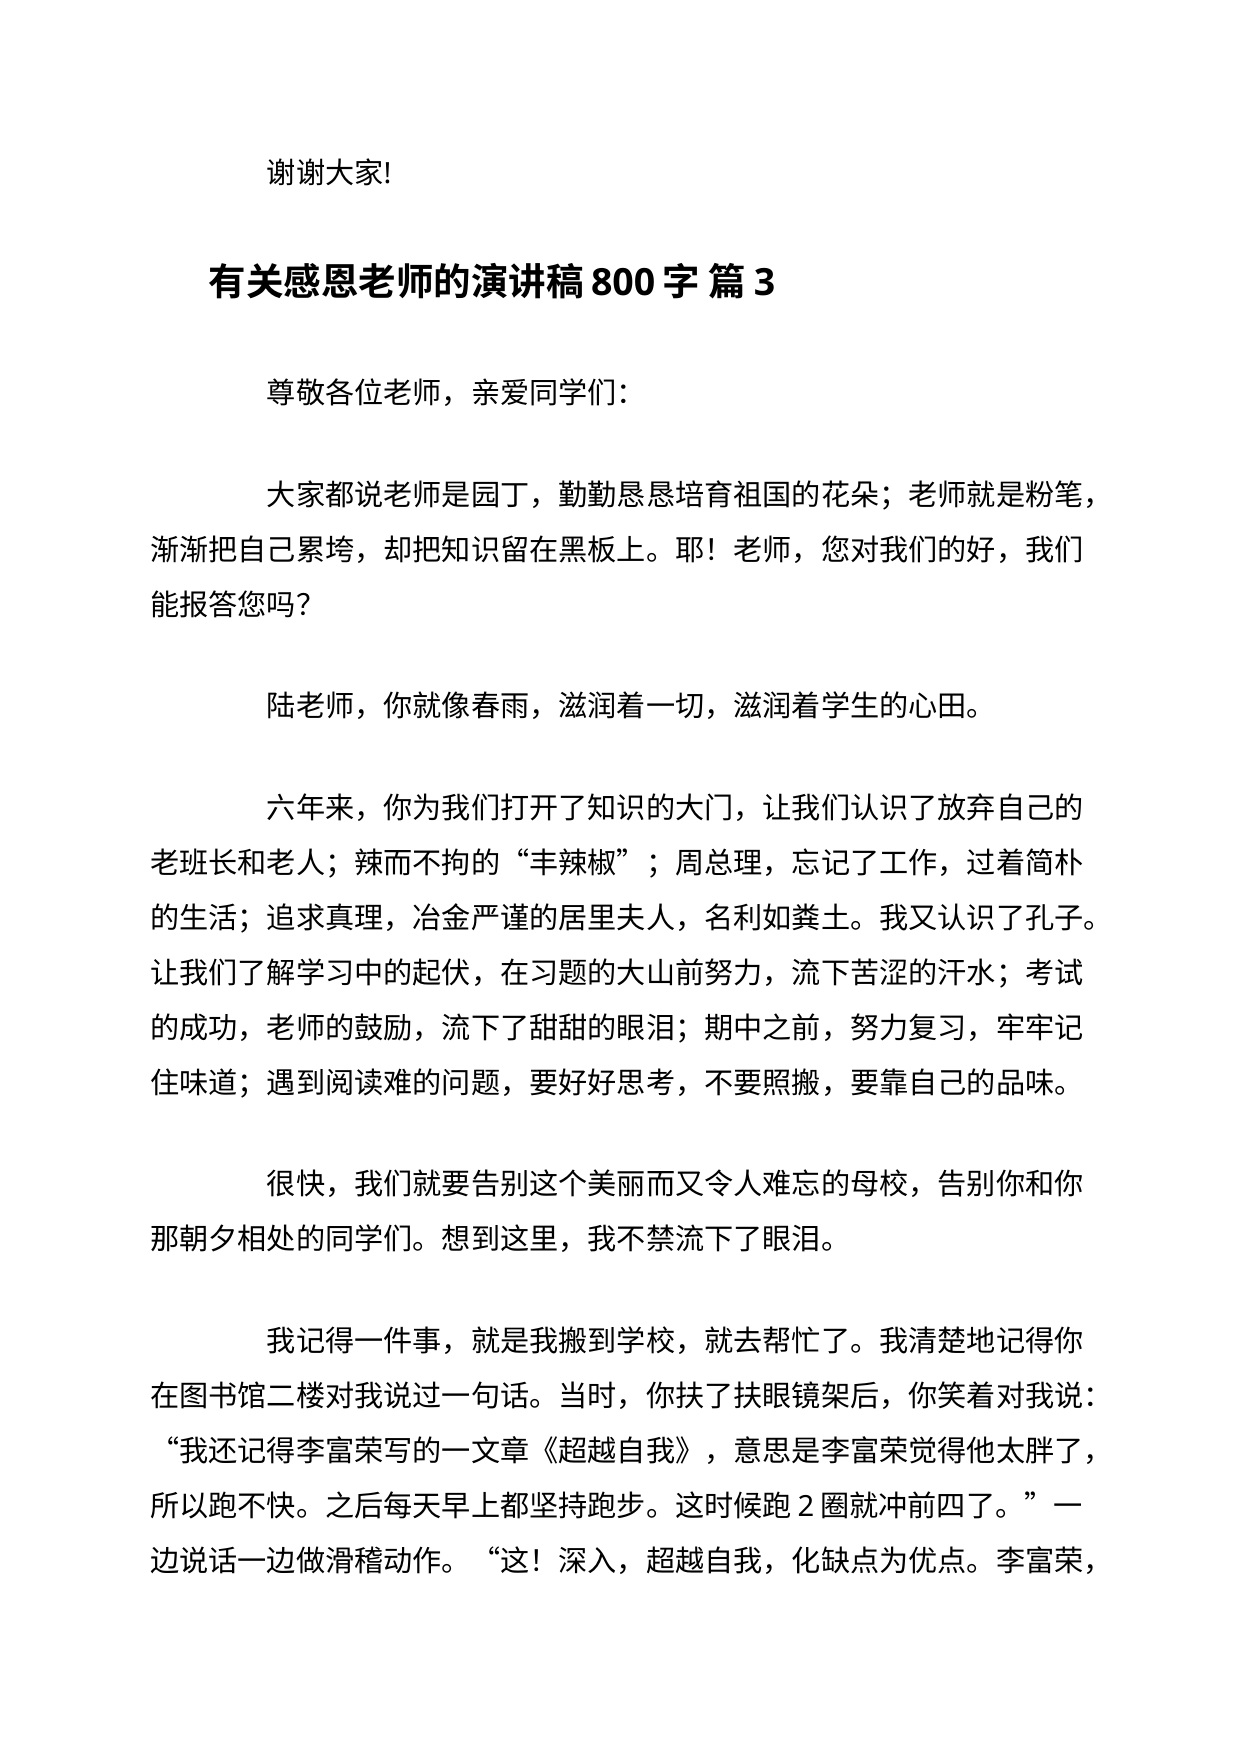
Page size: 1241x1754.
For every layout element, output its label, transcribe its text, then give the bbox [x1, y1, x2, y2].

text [150, 1318, 1090, 1579]
text 大家都说老师是园丁，勤勤恳恳培育祖国的花朵；老师就是粉笔，渐渐把自己累垮，却把知识留在黑板上。耶！老师，您对我们的好，我们能报答您吗？ [150, 471, 1090, 623]
text 有关感恩老师的演讲稿800字 篇3 [150, 252, 1090, 306]
text 尊敬各位老师，亲爱同学们： [150, 369, 1090, 412]
text 谢谢大家! [150, 150, 1090, 192]
text 陆老师，你就像春雨，滋润着一切，滋润着学生的心田。 [150, 683, 1090, 725]
text 很快，我们就要告别这个美丽而又令人难忘的母校，告别你和你那朝夕相处的同学们。想到这里，我不禁流下了眼泪。 [150, 1161, 1090, 1258]
text 六年来，你为我们打开了知识的大门，让我们认识了放弃自己的老班长和老人；辣而不拘的“丰辣椒”；周总理，忘记了工作，过着简朴的生活；追求真理，冶金严谨的居里夫人，名利如粪土。我又认识了孔子。让我们了解学习中的起伏，在习题的大山前努力，流下苦涩的汗水；考试的成功，老师的鼓励，流下了甜甜的眼泪；期中之前，努力复习，牢牢记住味道；遇到阅读难的问题，要好好思考，不要照搬，要靠自己的品味。 [150, 785, 1090, 1101]
